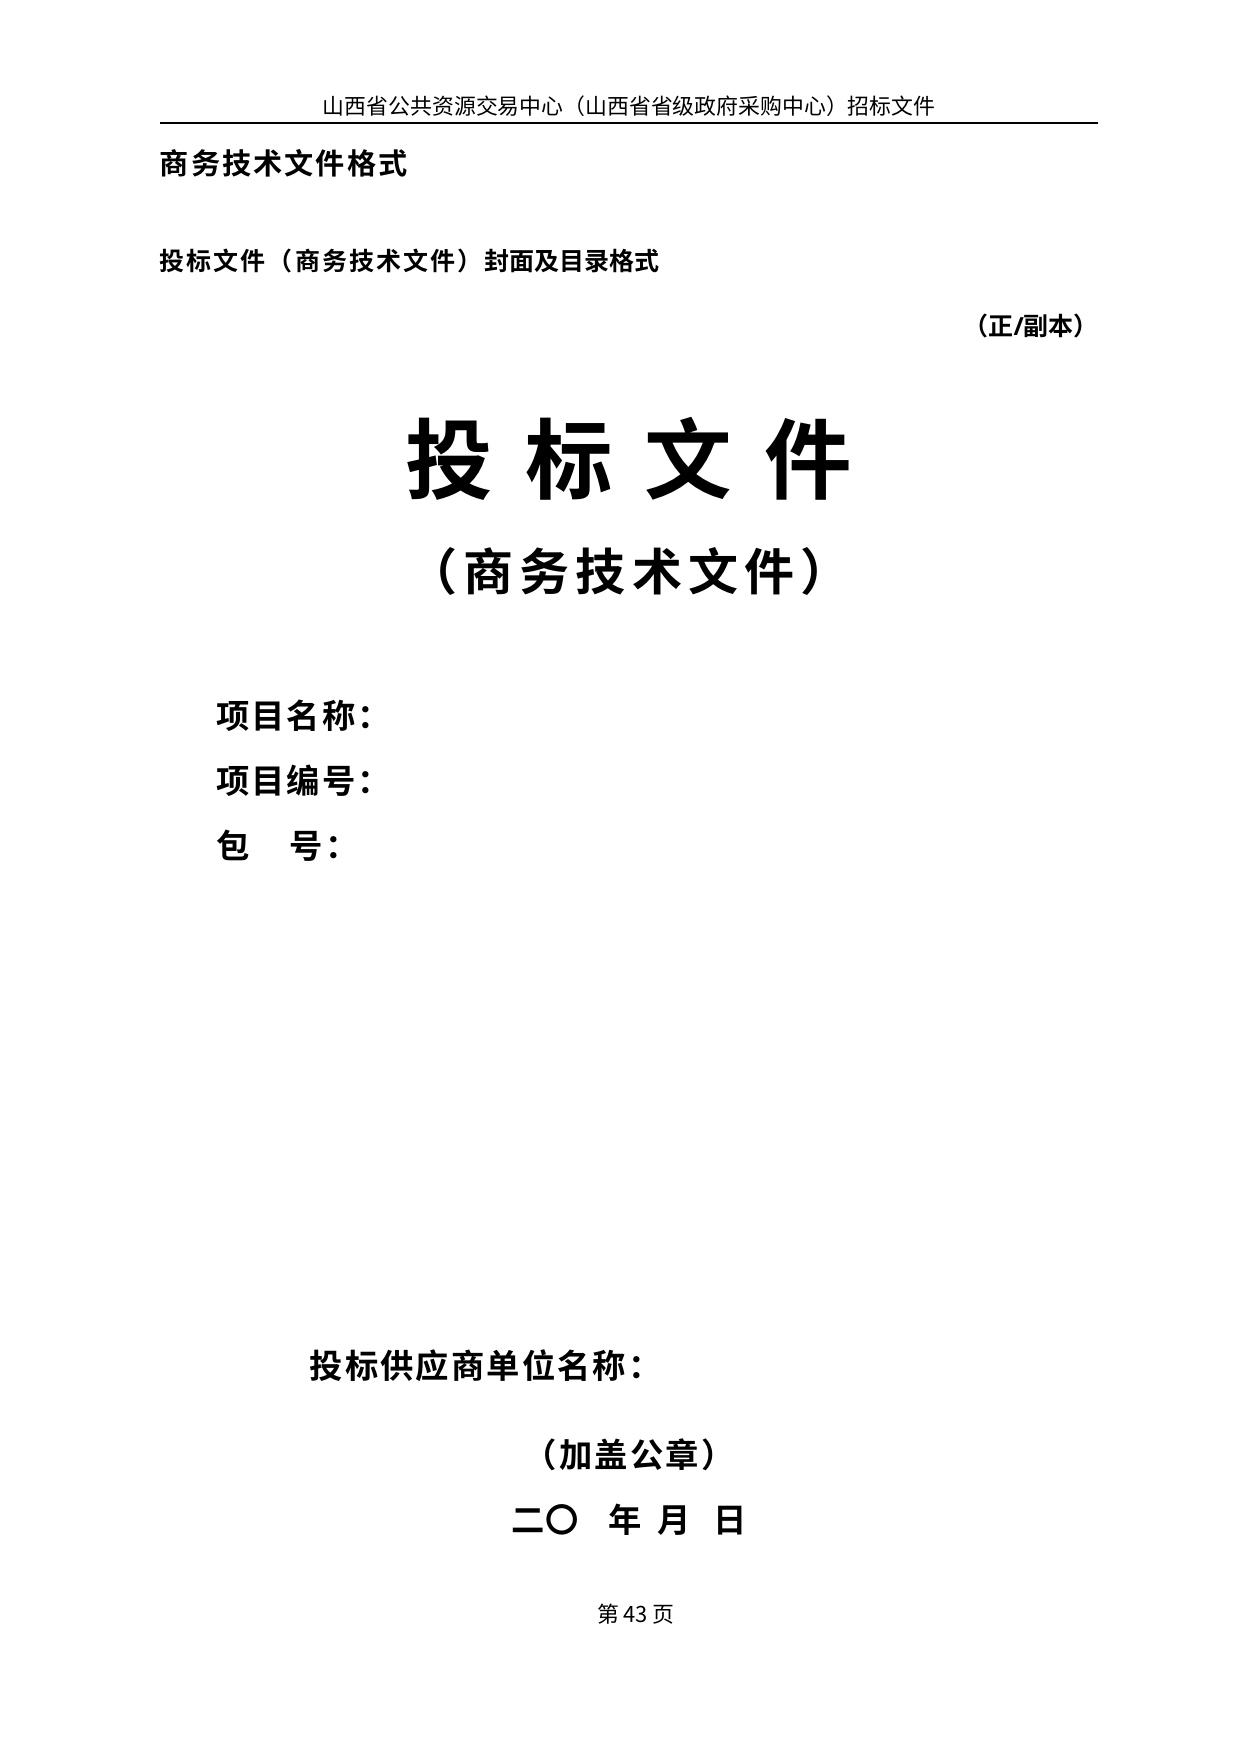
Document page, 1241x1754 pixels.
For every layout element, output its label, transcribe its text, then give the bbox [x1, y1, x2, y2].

text 包 号： [159, 812, 1098, 877]
text 投标文件（商务技术文件）封面及目录格式 [159, 227, 1098, 292]
text 项目编号： [159, 747, 1098, 812]
text 商务技术文件格式 [159, 129, 1098, 194]
text （商务技术文件） [159, 519, 1098, 617]
text 二〇 年 月 日 [159, 1486, 1098, 1551]
text （正/副本） [159, 292, 1098, 357]
text 投 标 文 件 [159, 389, 1098, 519]
text （加盖公章） [159, 1421, 1098, 1486]
text 项目名称： [159, 682, 1098, 747]
text 投标供应商单位名称： [159, 1332, 1098, 1397]
